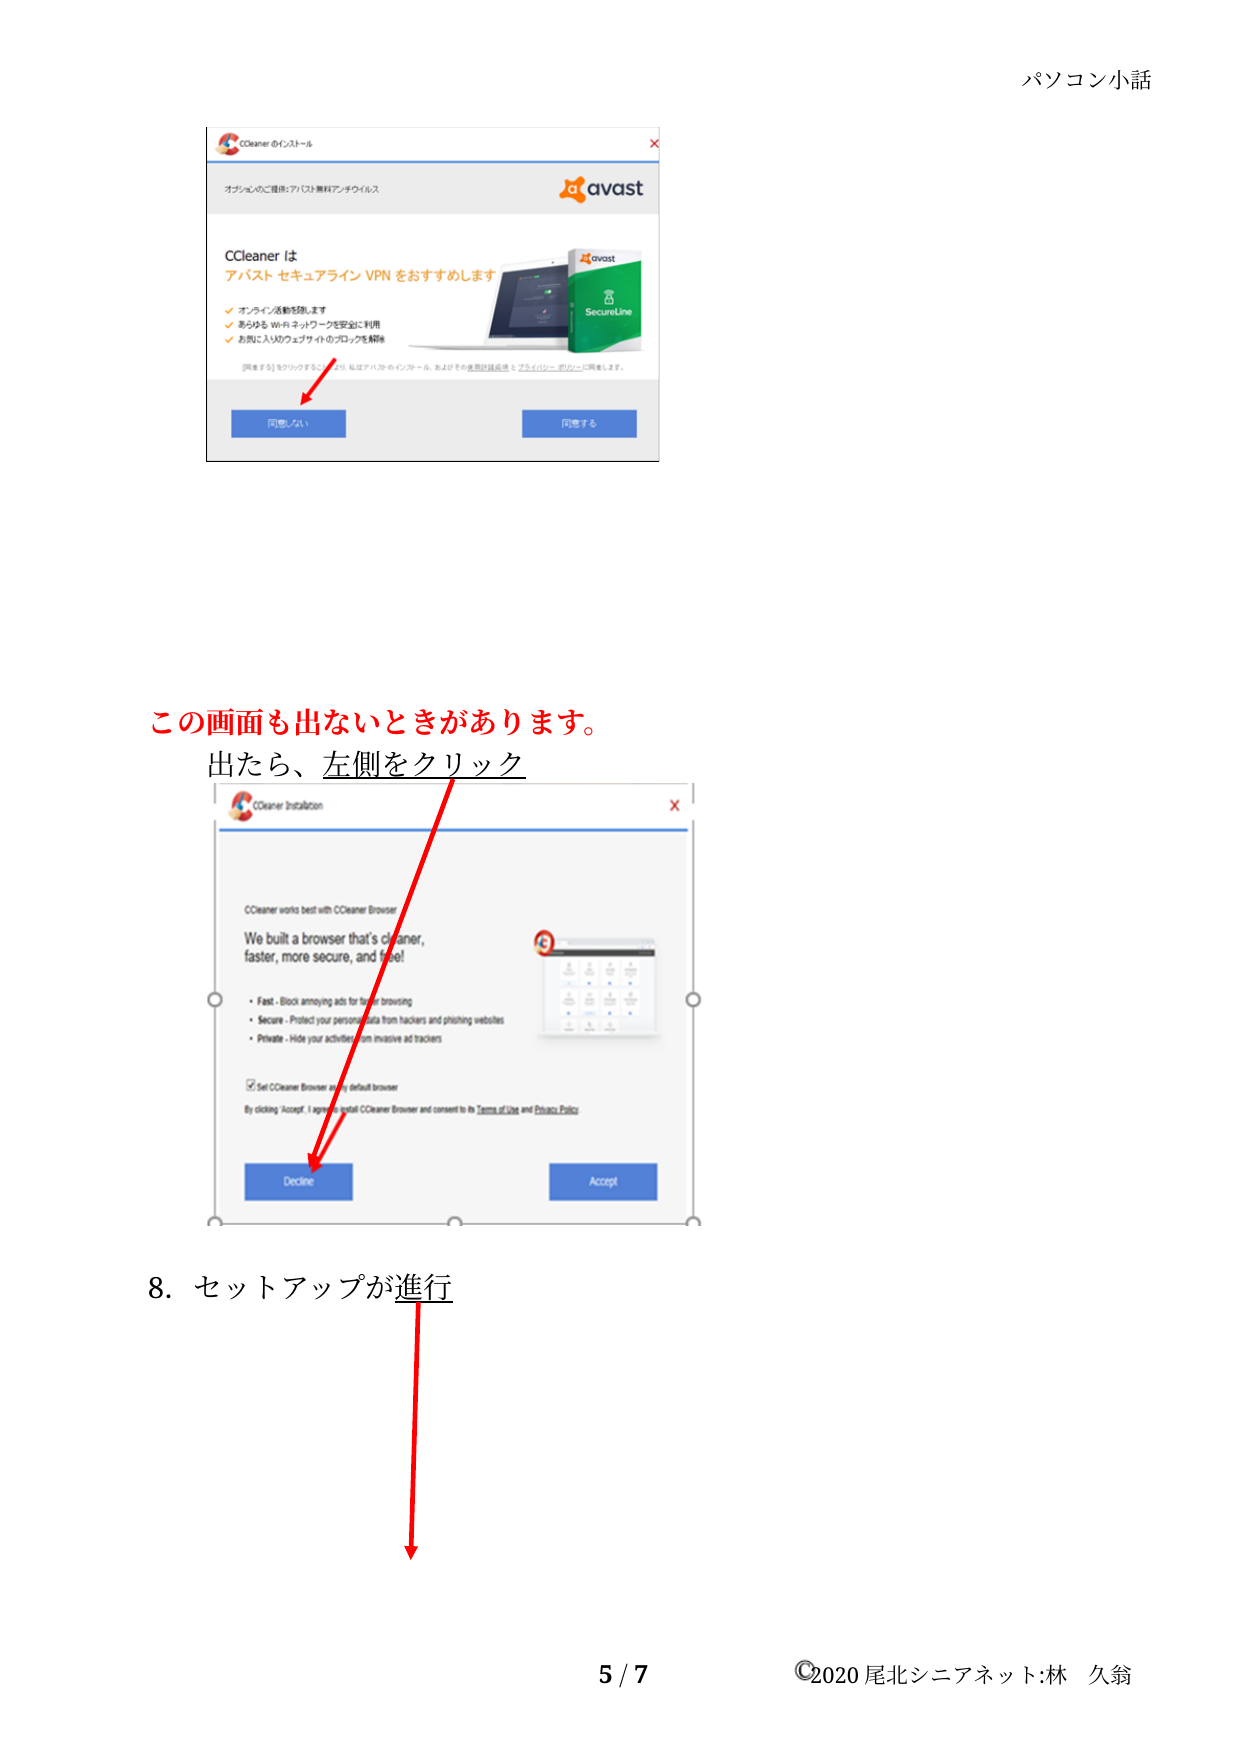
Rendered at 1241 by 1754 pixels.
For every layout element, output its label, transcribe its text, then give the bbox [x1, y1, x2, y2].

text この画面も出ないときがあります。 [148, 699, 1152, 741]
picture [206, 127, 660, 462]
picture [792, 1655, 817, 1684]
text 8．セットアップが進行 [148, 1265, 1152, 1307]
picture [206, 783, 705, 1226]
text 出たら、左側をクリック [148, 741, 1152, 783]
